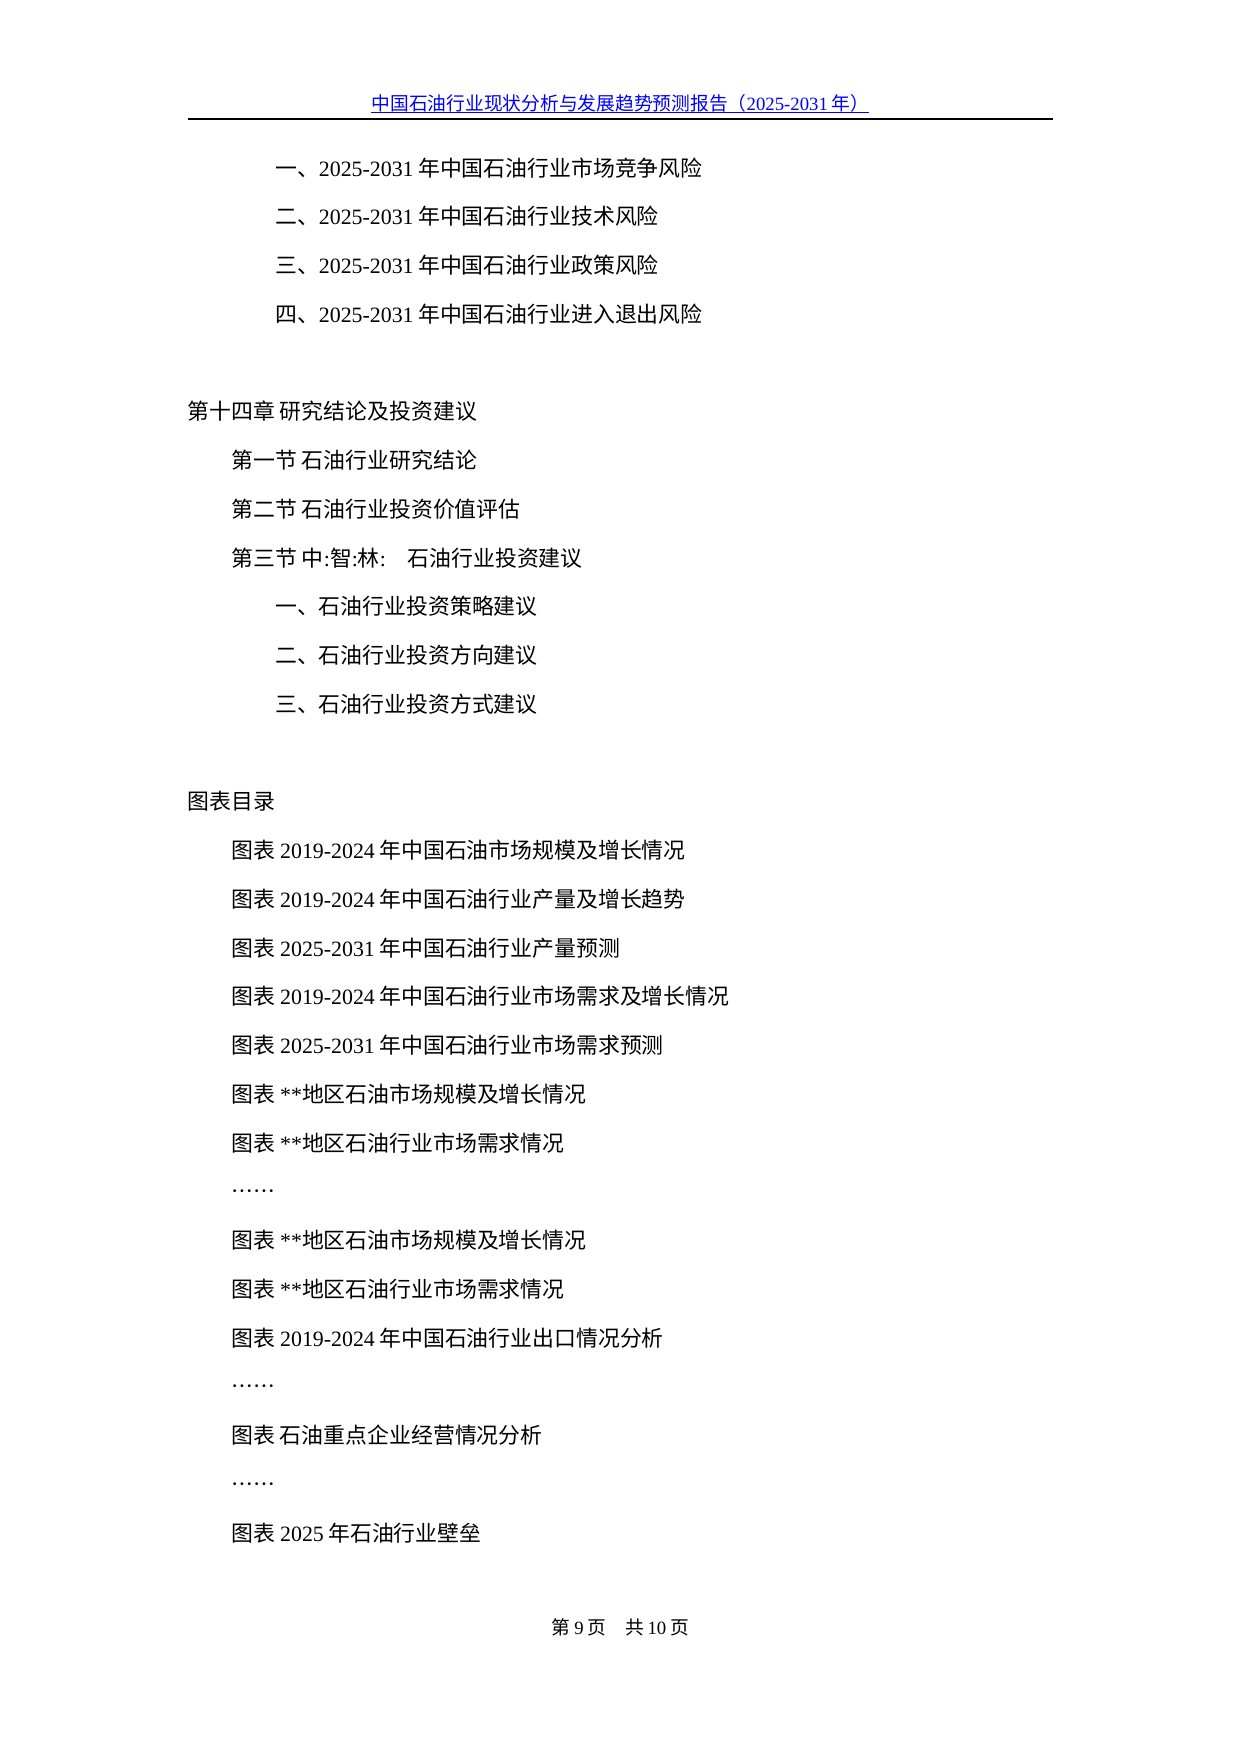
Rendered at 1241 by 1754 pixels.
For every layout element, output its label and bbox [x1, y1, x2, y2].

text [187, 150, 1053, 1548]
